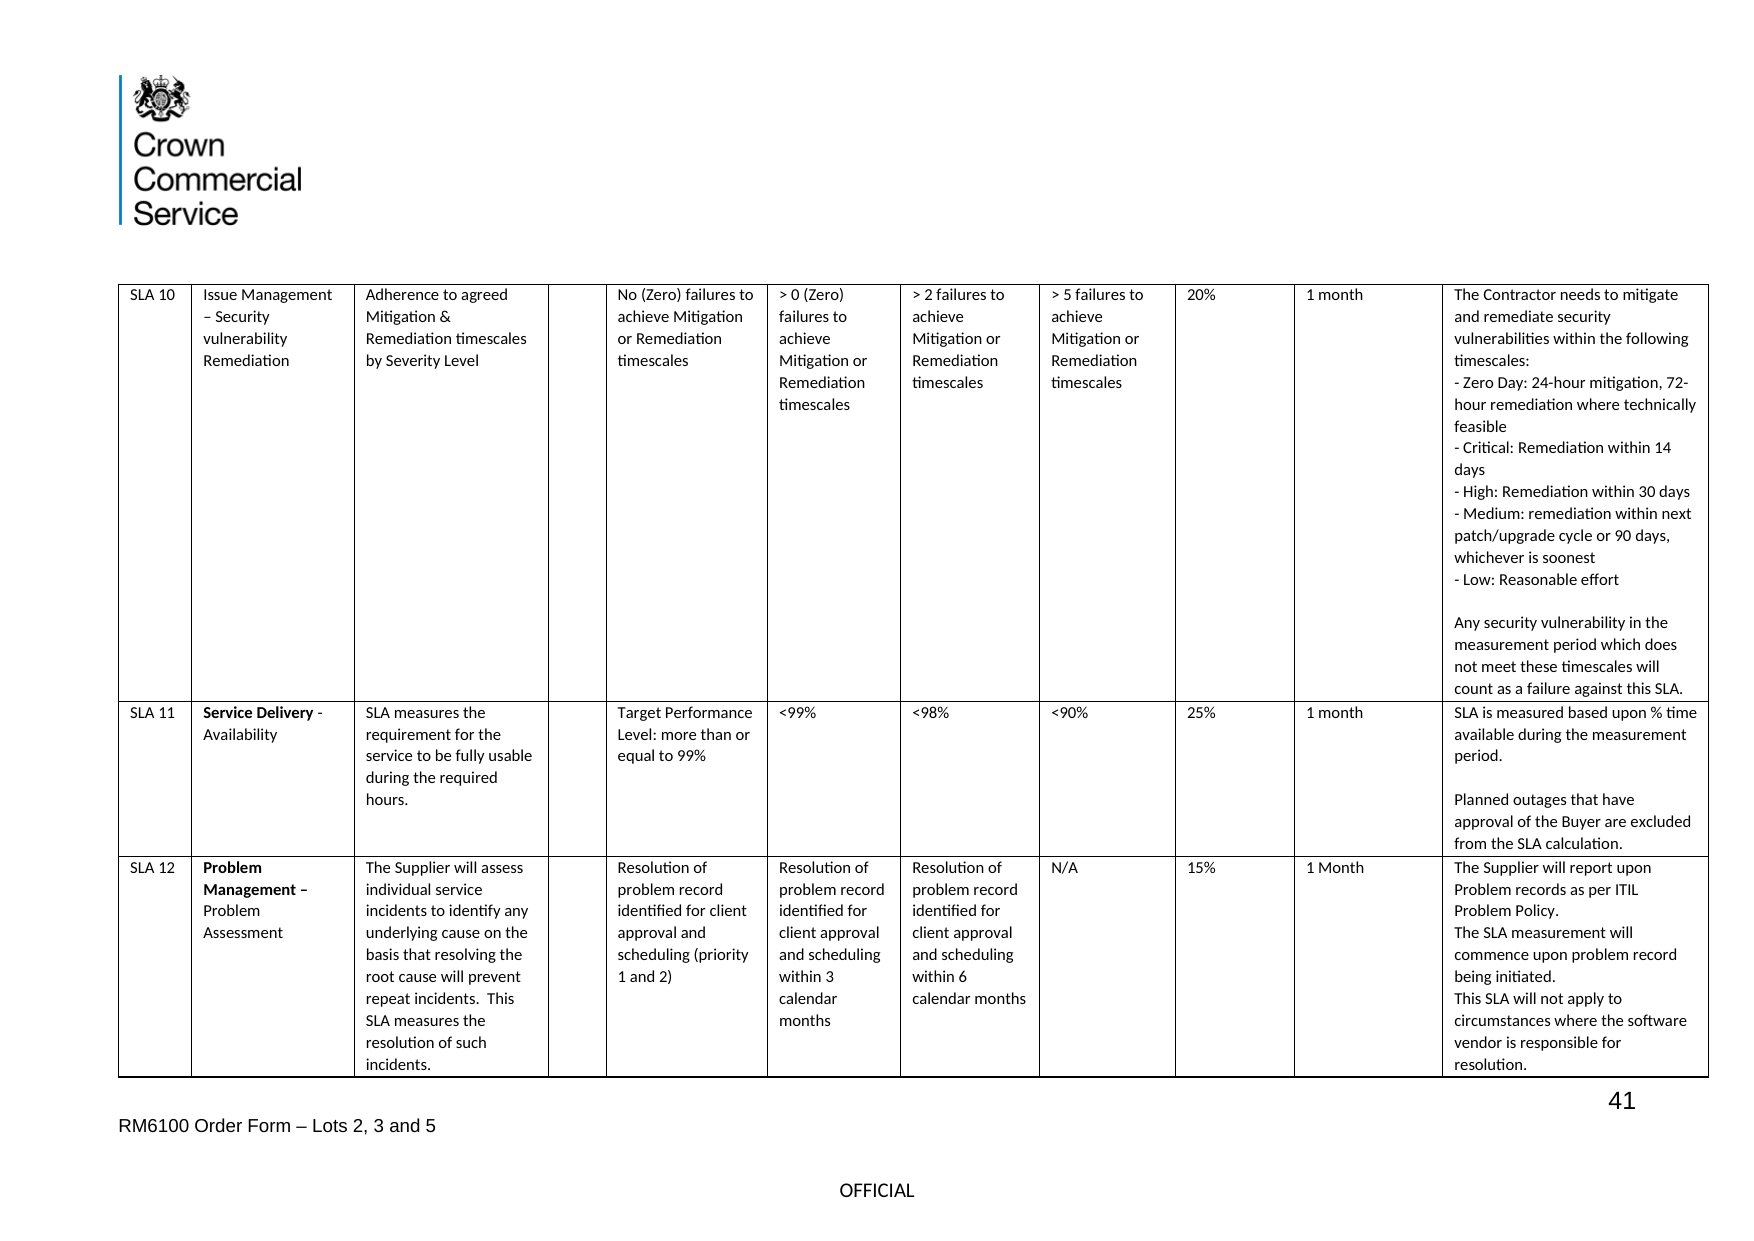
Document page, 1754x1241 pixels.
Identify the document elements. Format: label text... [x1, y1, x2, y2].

table_cell 25% [1176, 702, 1294, 856]
table_cell Adherence to agreed Mitigation & Remediation timescales by Severity Level [355, 285, 548, 701]
table_cell > 0 (Zero) failures to achieve Mitigation or Remediation timescales [768, 285, 900, 701]
table_cell Problem Management – Problem Assessment [192, 857, 354, 1076]
table_cell SLA is measured based upon % time available during the measurement period. Planned outages that have approval of the Buyer are excluded from the SLA calculation. [1443, 702, 1708, 856]
table_cell SLA 11 [119, 702, 191, 856]
picture [118, 75, 302, 226]
table_cell Resolution of problem record identified for client approval and scheduling (priority 1 and 2) [607, 857, 767, 1076]
table_cell 20% [1176, 285, 1294, 701]
table_cell The Supplier will assess individual service incidents to identify any underlying cause on the basis that resolving the root cause will prevent repeat incidents. This SLA measures the resolution of such incidents. [355, 857, 548, 1076]
table_cell <99% [768, 702, 900, 856]
table_cell <98% [901, 702, 1039, 856]
table_cell Resolution of problem record identified for client approval and scheduling within 3 calendar months [768, 857, 900, 1076]
table_cell N/A [1040, 857, 1175, 1076]
table_cell 1 Month [1295, 857, 1442, 1076]
table_cell [549, 285, 606, 701]
table_cell Service Delivery - Availability [192, 702, 354, 856]
table_cell > 5 failures to achieve Mitigation or Remediation timescales [1040, 285, 1175, 701]
table_cell SLA 12 [119, 857, 191, 1076]
table_cell Resolution of problem record identified for client approval and scheduling within 6 calendar months [901, 857, 1039, 1076]
table_cell No (Zero) failures to achieve Mitigation or Remediation timescales [607, 285, 767, 701]
table_cell 1 month [1295, 285, 1442, 701]
table_cell 15% [1176, 857, 1294, 1076]
table_cell SLA 10 [119, 285, 191, 701]
table_cell Issue Management – Security vulnerability Remediation [192, 285, 354, 701]
table_cell 1 month [1295, 702, 1442, 856]
table_cell [549, 702, 606, 856]
table_cell <90% [1040, 702, 1175, 856]
table_cell The Contractor needs to mitigate and remediate security vulnerabilities within the following timescales: - Zero Day: 24-hour mitigation, 72-hour remediation where technically feasible - Critical: Remediation within 14 days - High: Remediation within 30 days - Medium: remediation within next patch/upgrade cycle or 90 days, whichever is soonest - Low: Reasonable effort Any security vulnerability in the measurement period which does not meet these timescales will count as a failure against this SLA. [1443, 285, 1708, 701]
table_cell Target Performance Level: more than or equal to 99% [607, 702, 767, 856]
table_cell The Supplier will report upon Problem records as per ITIL Problem Policy. The SLA measurement will commence upon problem record being initiated. This SLA will not apply to circumstances where the software vendor is responsible for resolution. [1443, 857, 1708, 1076]
table_cell > 2 failures to achieve Mitigation or Remediation timescales [901, 285, 1039, 701]
table_cell SLA measures the requirement for the service to be fully usable during the required hours. [355, 702, 548, 856]
table_cell [549, 857, 606, 1076]
